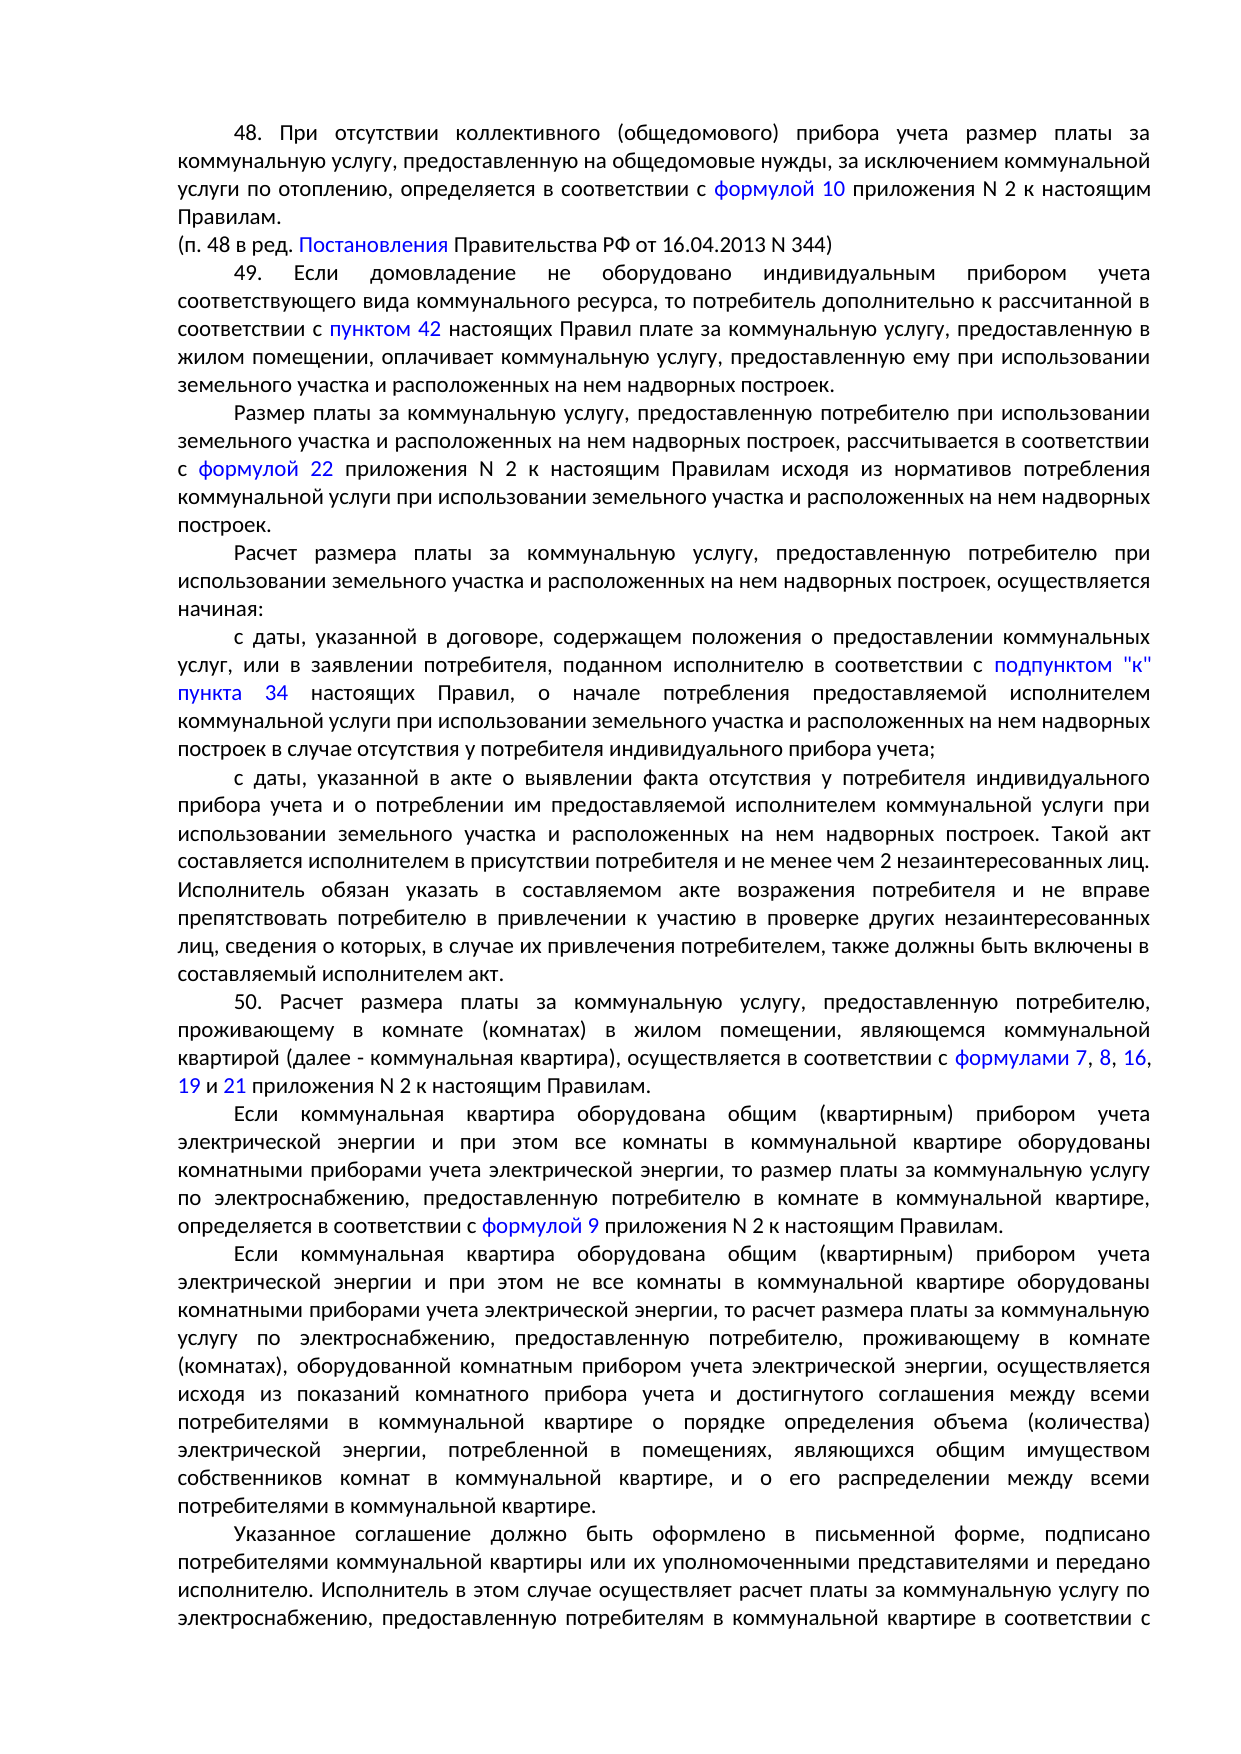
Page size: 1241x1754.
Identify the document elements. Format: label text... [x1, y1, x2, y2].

text с даты, указанной в акте о выявлении факта отсутствия у потребителя индивидуального прибора учета и о потреблении им предоставляемой исполнителем коммунальной услуги при использовании земельного участка и расположенных на нем надворных построек. Такой акт составляется исполнителем в присутствии потребителя и не менее чем 2 незаинтересованных лиц. Исполнитель обязан указать в составляемом акте возражения потребителя и не вправе препятствовать потребителю в привлечении к участию в проверке других незаинтересованных лиц, сведения о которых, в случае их привлечения потребителем, также должны быть включены в составляемый исполнителем акт. [177, 763, 1152, 987]
text 48. При отсутствии коллективного (общедомового) прибора учета размер платы за коммунальную услугу, предоставленную на общедомовые нужды, за исключением коммунальной услуги по отоплению, определяется в соответствии с формулой 10 приложения N 2 к настоящим Правилам. [177, 118, 1152, 230]
text Расчет размера платы за коммунальную услугу, предоставленную потребителю при использовании земельного участка и расположенных на нем надворных построек, осуществляется начиная: [177, 538, 1152, 622]
text 49. Если домовладение не оборудовано индивидуальным прибором учета соответствующего вида коммунального ресурса, то потребитель дополнительно к рассчитанной в соответствии с пунктом 42 настоящих Правил плате за коммунальную услугу, предоставленную в жилом помещении, оплачивает коммунальную услугу, предоставленную ему при использовании земельного участка и расположенных на нем надворных построек. [177, 258, 1152, 398]
text (п. 48 в ред. Постановления Правительства РФ от 16.04.2013 N 344) [177, 230, 1152, 258]
text 50. Расчет размера платы за коммунальную услугу, предоставленную потребителю, проживающему в комнате (комнатах) в жилом помещении, являющемся коммунальной квартирой (далее - коммунальная квартира), осуществляется в соответствии с формулами 7, 8, 16, 19 и 21 приложения N 2 к настоящим Правилам. [177, 987, 1152, 1099]
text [177, 1519, 1152, 1631]
text Размер платы за коммунальную услугу, предоставленную потребителю при использовании земельного участка и расположенных на нем надворных построек, рассчитывается в соответствии с формулой 22 приложения N 2 к настоящим Правилам исходя из нормативов потребления коммунальной услуги при использовании земельного участка и расположенных на нем надворных построек. [177, 398, 1152, 538]
text Если коммунальная квартира оборудована общим (квартирным) прибором учета электрической энергии и при этом все комнаты в коммунальной квартире оборудованы комнатными приборами учета электрической энергии, то размер платы за коммунальную услугу по электроснабжению, предоставленную потребителю в комнате в коммунальной квартире, определяется в соответствии с формулой 9 приложения N 2 к настоящим Правилам. [177, 1099, 1152, 1239]
text Если коммунальная квартира оборудована общим (квартирным) прибором учета электрической энергии и при этом не все комнаты в коммунальной квартире оборудованы комнатными приборами учета электрической энергии, то расчет размера платы за коммунальную услугу по электроснабжению, предоставленную потребителю, проживающему в комнате (комнатах), оборудованной комнатным прибором учета электрической энергии, осуществляется исходя из показаний комнатного прибора учета и достигнутого соглашения между всеми потребителями в коммунальной квартире о порядке определения объема (количества) электрической энергии, потребленной в помещениях, являющихся общим имуществом собственников комнат в коммунальной квартире, и о его распределении между всеми потребителями в коммунальной квартире. [177, 1239, 1152, 1519]
text с даты, указанной в договоре, содержащем положения о предоставлении коммунальных услуг, или в заявлении потребителя, поданном исполнителю в соответствии с подпунктом "к" пункта 34 настоящих Правил, о начале потребления предоставляемой исполнителем коммунальной услуги при использовании земельного участка и расположенных на нем надворных построек в случае отсутствия у потребителя индивидуального прибора учета; [177, 622, 1152, 763]
